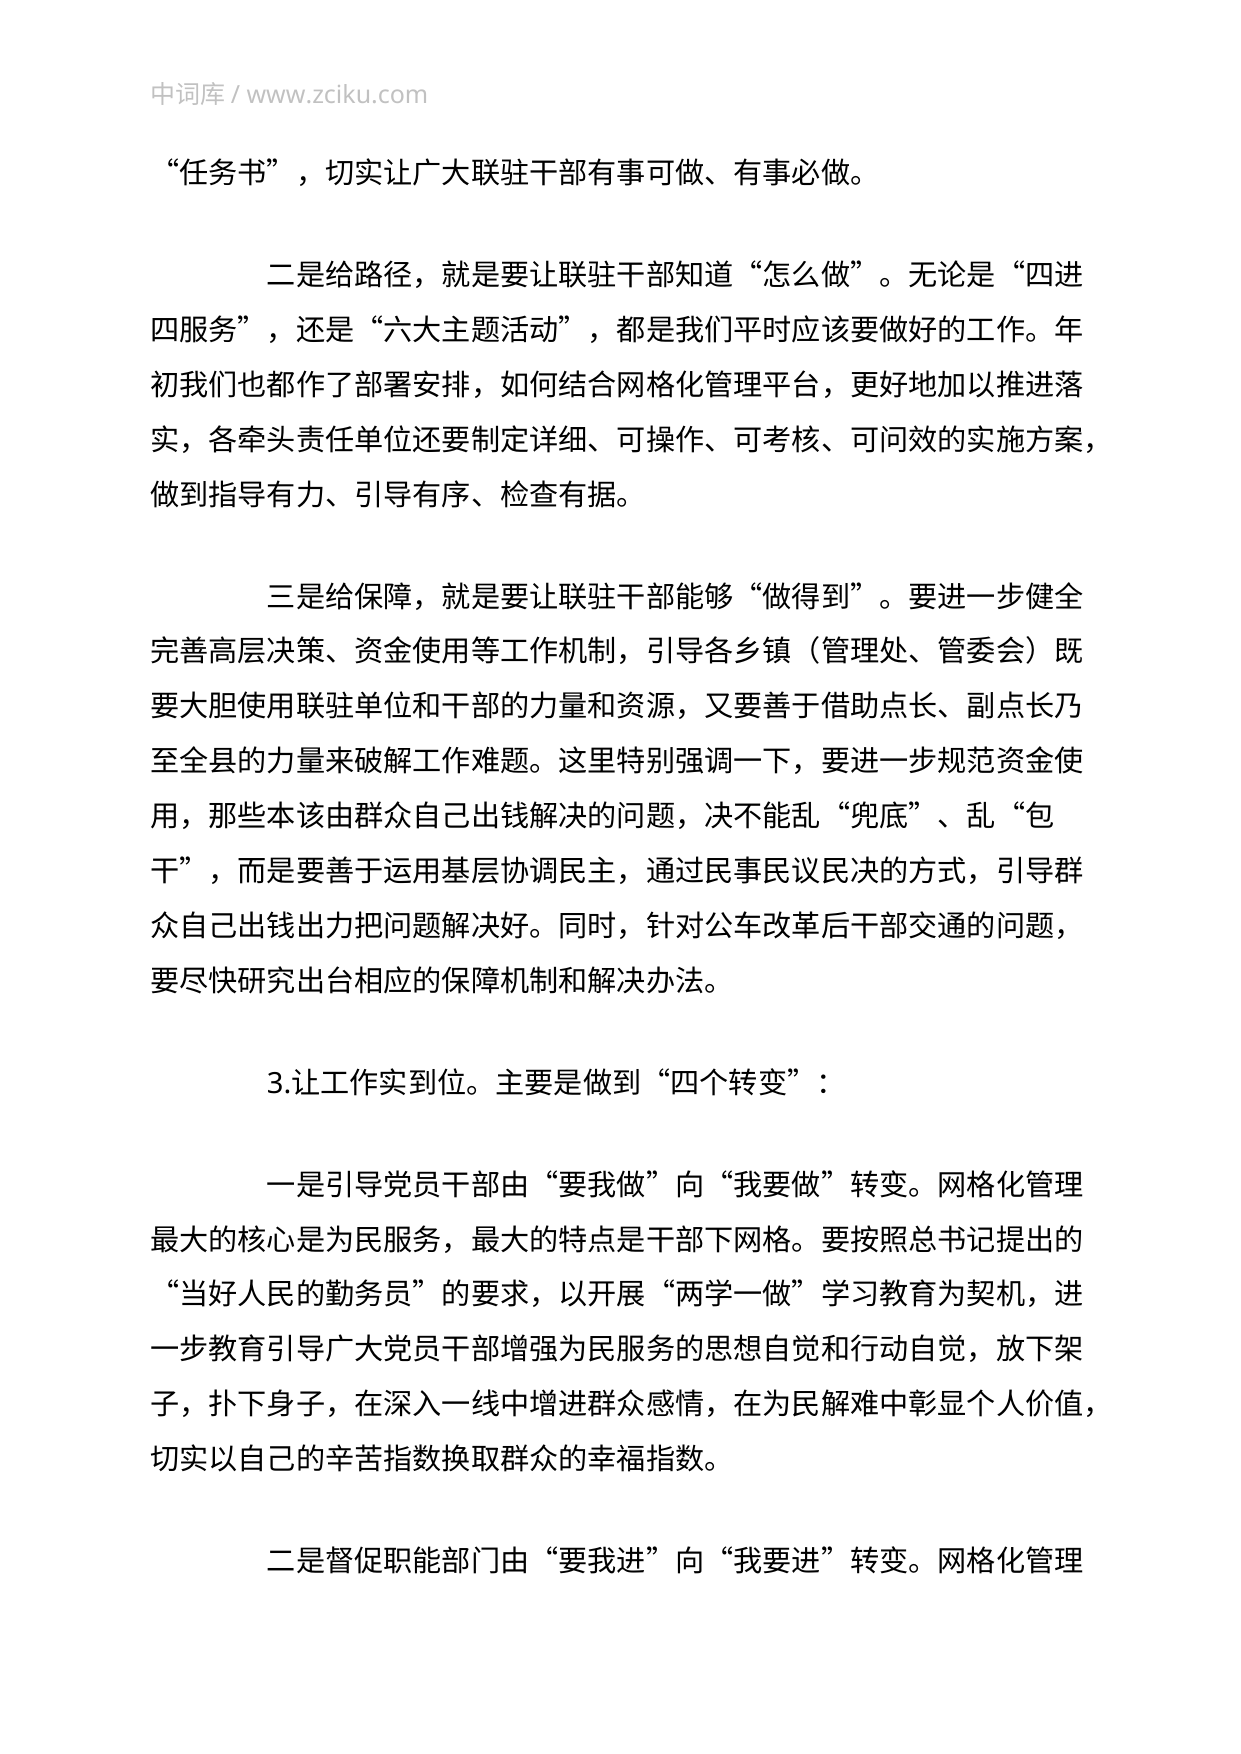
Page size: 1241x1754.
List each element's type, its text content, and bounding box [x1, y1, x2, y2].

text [150, 150, 1090, 192]
text 3.让工作实到位。主要是做到“四个转变”： [150, 1059, 1090, 1102]
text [150, 1537, 1090, 1580]
text 二是给路径，就是要让联驻干部知道“怎么做”。无论是“四进四服务”，还是“六大主题活动”，都是我们平时应该要做好的工作。年初我们也都作了部署安排，如何结合网格化管理平台，更好地加以推进落实，各牵头责任单位还要制定详细、可操作、可考核、可问效的实施方案，做到指导有力、引导有序、检查有据。 [150, 252, 1090, 514]
text 三是给保障，就是要让联驻干部能够“做得到”。要进一步健全完善高层决策、资金使用等工作机制，引导各乡镇（管理处、管委会）既要大胆使用联驻单位和干部的力量和资源，又要善于借助点长、副点长乃至全县的力量来破解工作难题。这里特别强调一下，要进一步规范资金使用，那些本该由群众自己出钱解决的问题，决不能乱“兜底”、乱“包干”，而是要善于运用基层协调民主，通过民事民议民决的方式，引导群众自己出钱出力把问题解决好。同时，针对公车改革后干部交通的问题，要尽快研究出台相应的保障机制和解决办法。 [150, 573, 1090, 1000]
text 一是引导党员干部由“要我做”向“我要做”转变。网格化管理最大的核心是为民服务，最大的特点是干部下网格。要按照总书记提出的“当好人民的勤务员”的要求，以开展“两学一做”学习教育为契机，进一步教育引导广大党员干部增强为民服务的思想自觉和行动自觉，放下架子，扑下身子，在深入一线中增进群众感情，在为民解难中彰显个人价值，切实以自己的辛苦指数换取群众的幸福指数。 [150, 1161, 1090, 1478]
